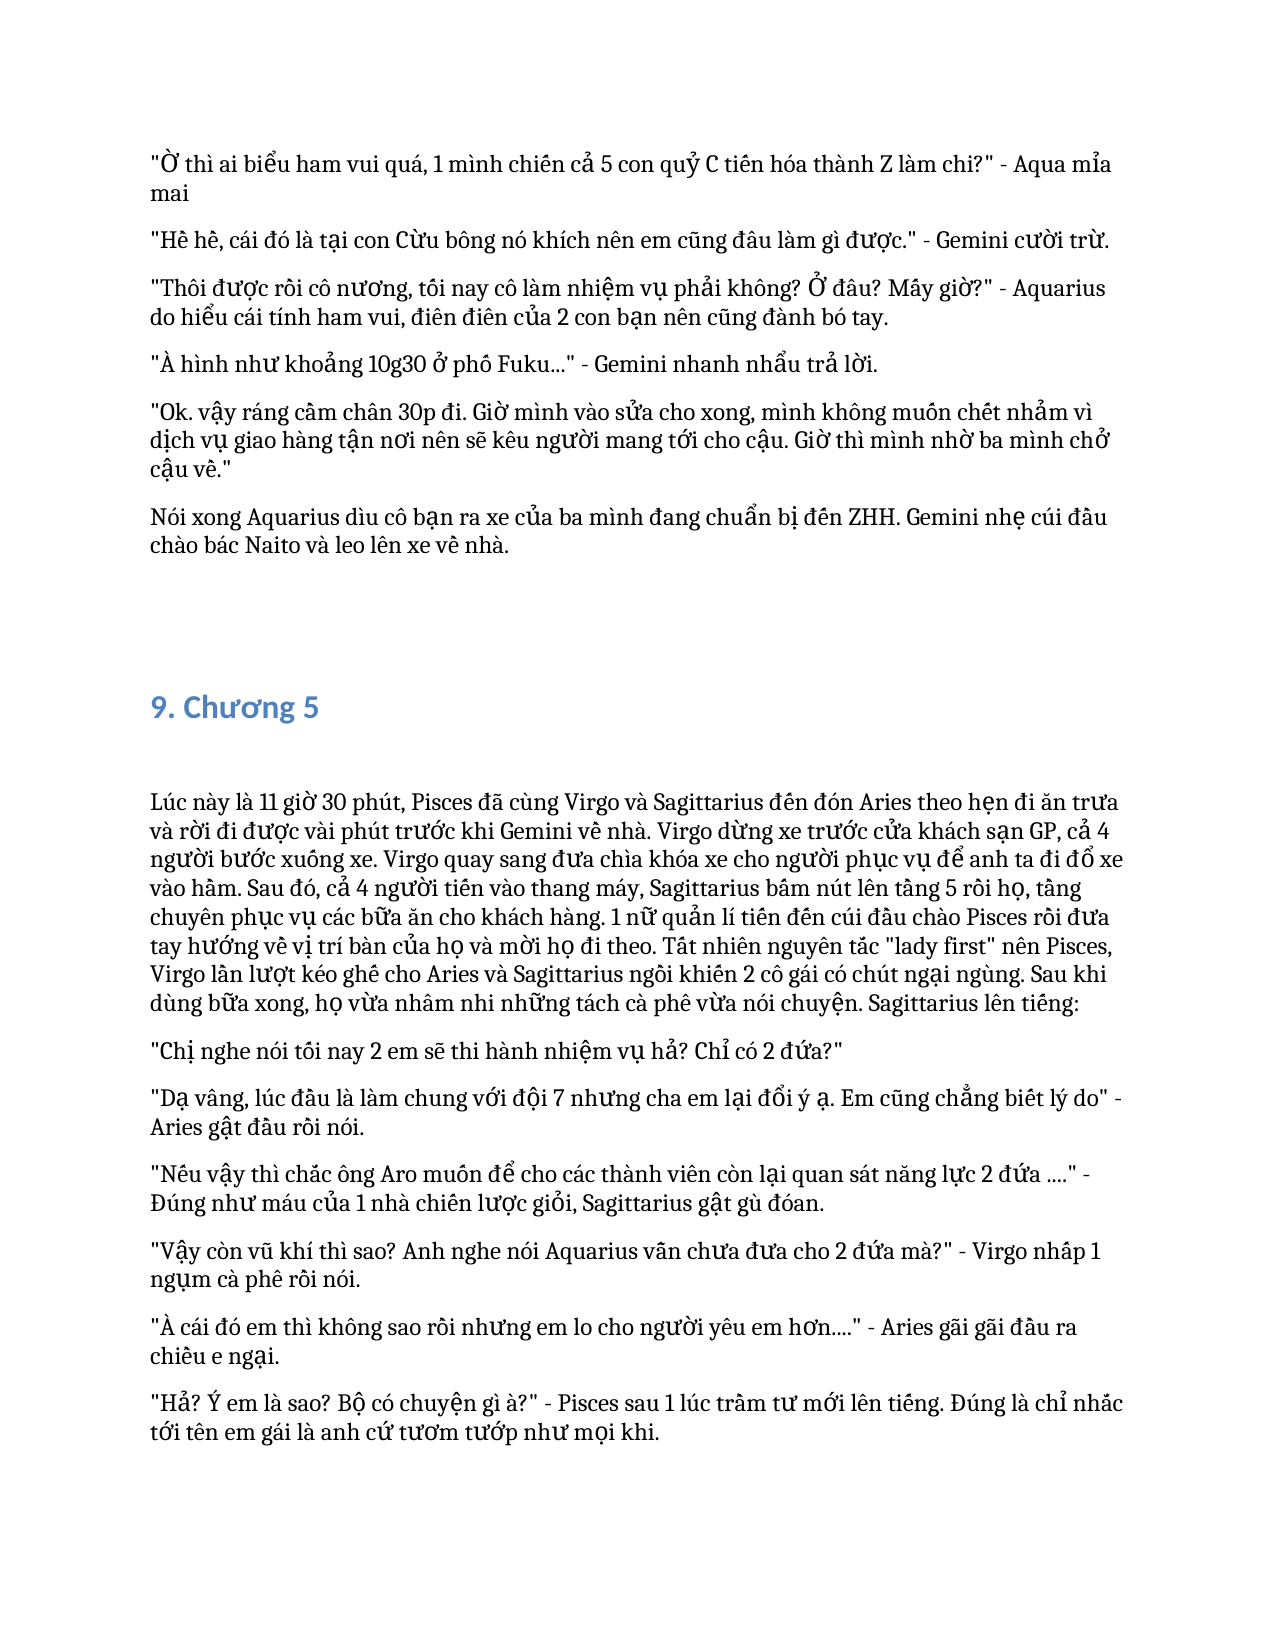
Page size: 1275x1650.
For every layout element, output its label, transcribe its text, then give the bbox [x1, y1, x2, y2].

text "Ok. vậy ráng cầm chân 30p đi. Giờ mình vào sửa cho xong, mình không muốn chết nhảm vì dịch vụ giao hàng tận nơi nên sẽ kêu người mang tới cho cậu. Giờ thì mình nhờ ba mình chở cậu về." [150, 397, 1125, 484]
text Nói xong Aquarius dìu cô bạn ra xe của ba mình đang chuẩn bị đến ZHH. Gemini nhẹ cúi đầu chào bác Naito và leo lên xe về nhà. [150, 502, 1125, 560]
text "Hả? Ý em là sao? Bộ có chuyện gì à?" - Pisces sau 1 lúc trầm tư mới lên tiếng. Đúng là chỉ nhắc tới tên em gái là anh cứ tươm tướp như mọi khi. [150, 1389, 1125, 1447]
text "Thôi được rồi cô nương, tối nay cô làm nhiệm vụ phải không? Ở đâu? Mấy giờ?" - Aquarius do hiểu cái tính ham vui, điên điên của 2 con bạn nên cũng đành bó tay. [150, 274, 1125, 331]
text "À cái đó em thì không sao rồi nhưng em lo cho người yêu em hơn...." - Aries gãi gãi đầu ra chiều e ngại. [150, 1313, 1125, 1370]
subtitle 9. Chương 5 [150, 686, 1125, 727]
text "Ờ thì ai biểu ham vui quá, 1 mình chiến cả 5 con quỷ C tiến hóa thành Z làm chi?" - Aqua mỉa mai [150, 150, 1125, 207]
text "Nếu vậy thì chắc ông Aro muốn để cho các thành viên còn lại quan sát năng lực 2 đứa ...." - Đúng như máu của 1 nhà chiến lược giỏi, Sagittarius gật gù đóan. [150, 1160, 1125, 1218]
text "Vậy còn vũ khí thì sao? Anh nghe nói Aquarius vẫn chưa đưa cho 2 đứa mà?" - Virgo nhấp 1 ngụm cà phê rồi nói. [150, 1237, 1125, 1294]
text Lúc này là 11 giờ 30 phút, Pisces đã cùng Virgo và Sagittarius đến đón Aries theo hẹn đi ăn trưa và rời đi được vài phút trước khi Gemini về nhà. Virgo dừng xe trước cửa khách sạn GP, cả 4 người bước xuống xe. Virgo quay sang đưa chìa khóa xe cho người phục vụ để anh ta đi đổ xe vào hầm. Sau đó, cả 4 người tiến vào thang máy, Sagittarius bấm nút lên tầng 5 rồi họ, tầng chuyên phục vụ các bữa ăn cho khách hàng. 1 nữ quản lí tiến đến cúi đầu chào Pisces rồi đưa tay hướng về vị trí bàn của họ và mời họ đi theo. Tất nhiên nguyên tắc "lady first" nên Pisces, Virgo lần lượt kéo ghế cho Aries và Sagittarius ngồi khiến 2 cô gái có chút ngại ngùng. Sau khi dùng bữa xong, họ vừa nhâm nhi những tách cà phê vừa nói chuyện. Sagittarius lên tiếng: [150, 730, 1125, 1018]
text "Chị nghe nói tối nay 2 em sẽ thi hành nhiệm vụ hả? Chỉ có 2 đứa?" [150, 1037, 1125, 1065]
text "À hình như khoảng 10g30 ở phố Fuku..." - Gemini nhanh nhẩu trả lời. [150, 350, 1125, 379]
text "Dạ vâng, lúc đầu là làm chung với đội 7 nhưng cha em lại đổi ý ạ. Em cũng chẳng biết lý do" - Aries gật đầu rồi nói. [150, 1084, 1125, 1142]
text "Hề hề, cái đó là tại con Cừu bông nó khích nên em cũng đâu làm gì được." - Gemini cười trừ. [150, 226, 1125, 255]
